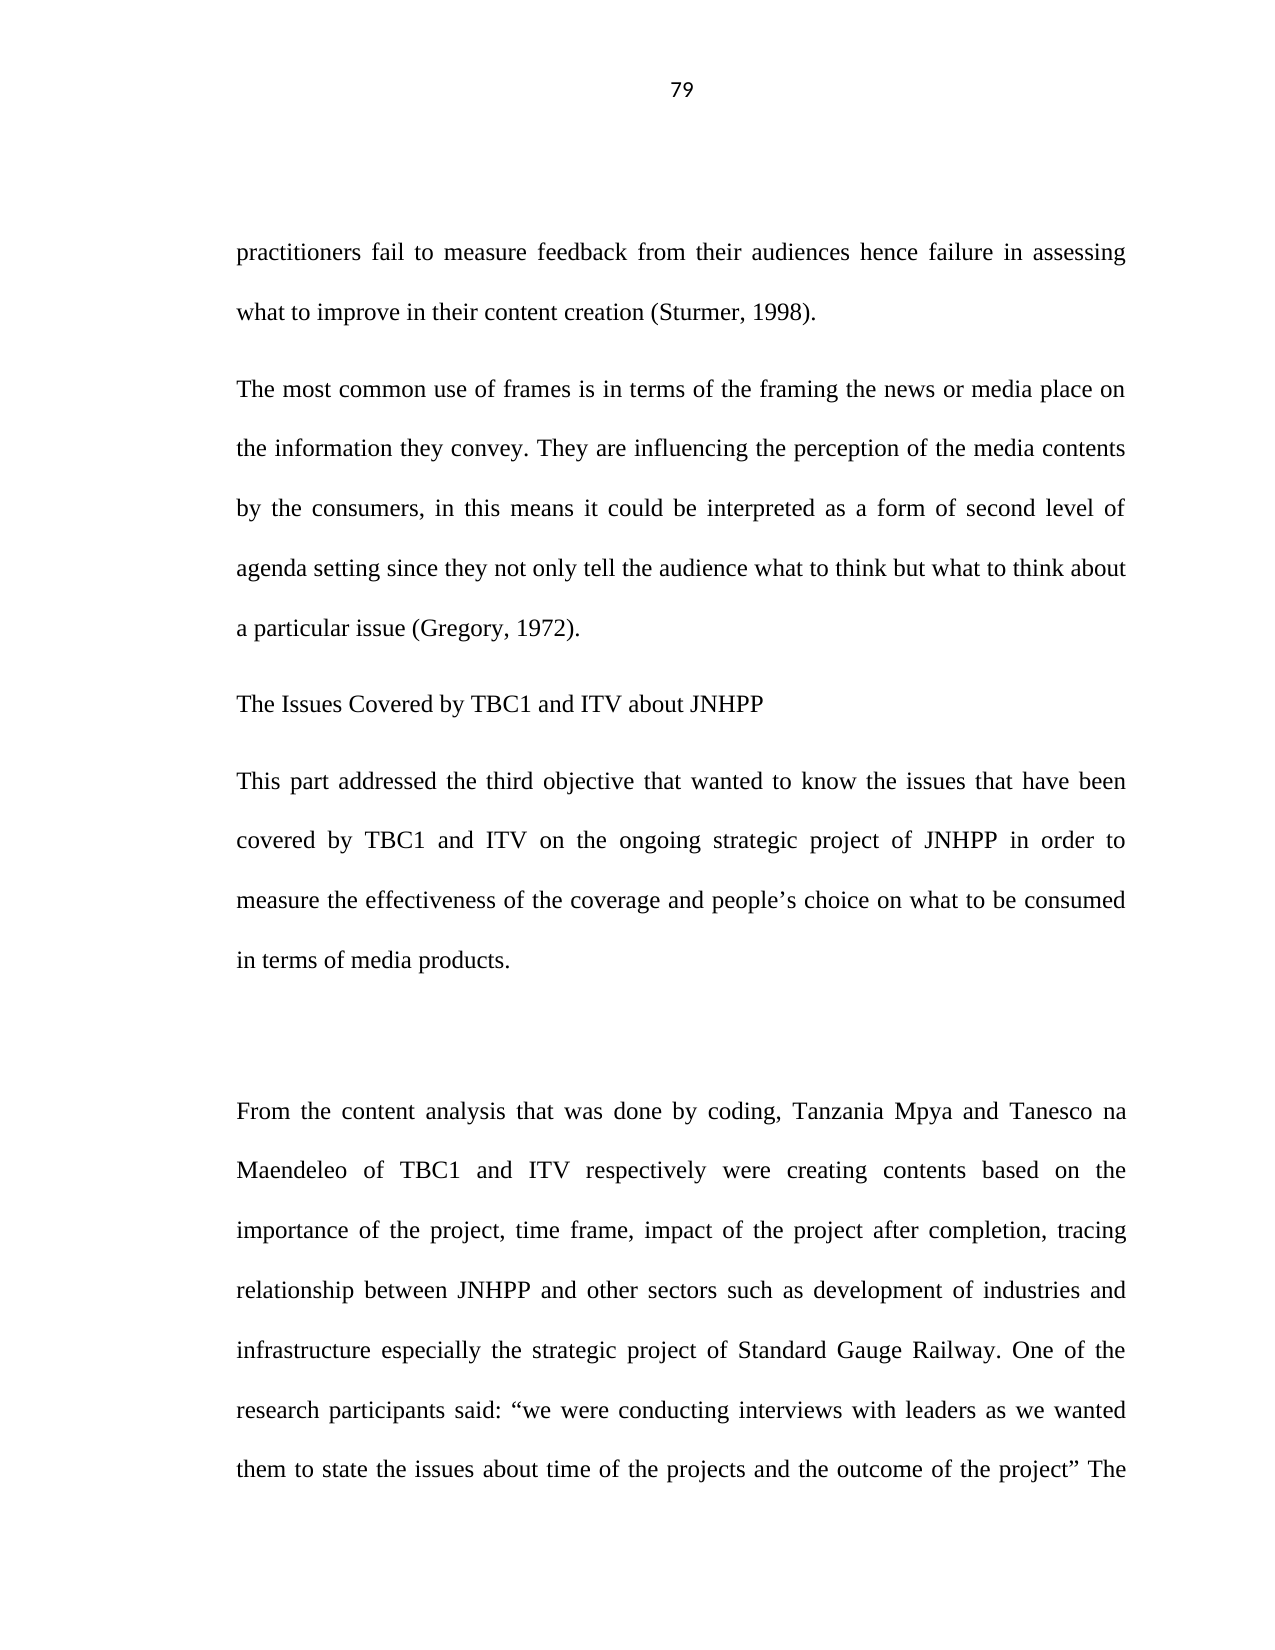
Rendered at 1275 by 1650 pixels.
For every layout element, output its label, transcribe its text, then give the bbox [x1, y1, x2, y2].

text The most common use of frames is in terms of the framing the news or media place on the information they convey. They are influencing the perception of the media contents by the consumers, in this means it could be interpreted as a form of second level of agenda setting since they not only tell the audience what to think but what to think about a particular issue (Gregory, 1972). [236, 372, 1127, 642]
text The Issues Covered by TBC1 and ITV about JNHPP [236, 688, 1127, 718]
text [236, 236, 1127, 326]
text This part addressed the third objective that wanted to know the issues that have been covered by TBC1 and ITV on the ongoing strategic project of JNHPP in order to measure the effectiveness of the coverage and people’s choice on what to be consumed in terms of media products. [236, 764, 1127, 974]
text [236, 1094, 1127, 1483]
